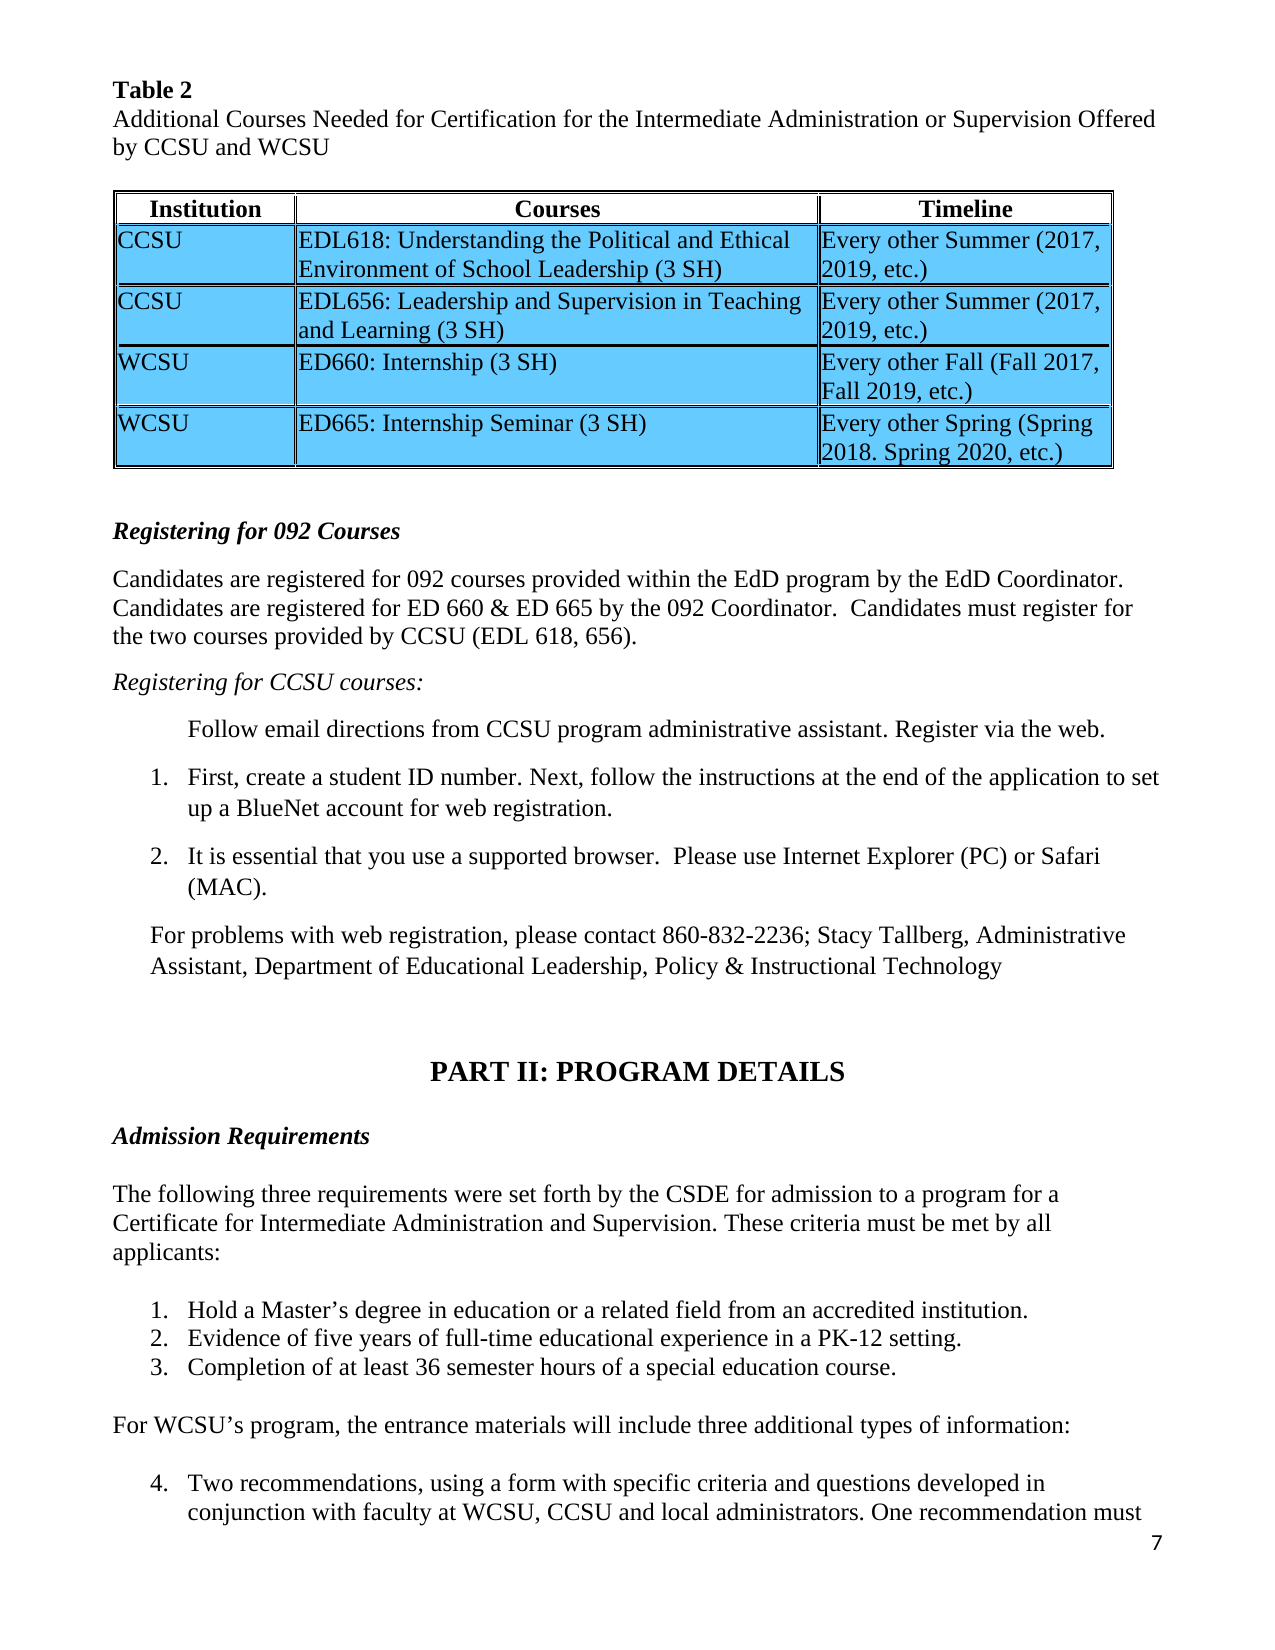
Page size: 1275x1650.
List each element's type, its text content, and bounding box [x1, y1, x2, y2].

table_cell Every other Fall (Fall 2017, Fall 2019, etc.) [821, 344, 1111, 404]
table_cell ED665: Internship Seminar (3 SH) [296, 405, 819, 465]
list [150, 1468, 1162, 1526]
table_cell Every other Spring (Spring 2018. Spring 2020, etc.) [819, 405, 1111, 465]
table_cell EDL618: Understanding the Political and Ethical Environment of School Leadership (3 SH) [297, 226, 817, 283]
text Admission Requirements [112, 1121, 1162, 1150]
list Hold a Master’s degree in education or a related field from an accredited institution. [150, 1295, 1162, 1323]
table_cell WCSU [117, 344, 294, 404]
table_cell EDL656: Leadership and Supervision in Teaching and Learning (3 SH) [297, 287, 817, 344]
text PART II: PROGRAM DETAILS [112, 1054, 1162, 1087]
table_header Timeline [819, 194, 1111, 222]
list Evidence of five years of full-time educational experience in a PK-12 setting. [150, 1323, 1162, 1352]
list Completion of at least 36 semester hours of a special education course. [150, 1352, 1162, 1381]
text Follow email directions from CCSU program administrative assistant. Register via the web. [187, 714, 1162, 743]
text For WCSU’s program, the entrance materials will include three additional types of information: [112, 1410, 1162, 1439]
table_cell WCSU [117, 405, 296, 465]
table_header Courses [296, 192, 819, 222]
text The following three requirements were set forth by the CSDE for admission to a program for a Certificate for Intermediate Administration and Supervision. These criteria must be met by all applicants: [112, 1179, 1162, 1266]
table_cell Every other Summer (2017, 2019, etc.) [821, 283, 1111, 344]
table_cell ED660: Internship (3 SH) [297, 347, 817, 404]
table_cell CCSU [117, 223, 294, 283]
list It is essential that you use a supported browser. Please use Internet Explorer (PC) or Safari (MAC). [150, 841, 1162, 901]
text Registering for CCSU courses: [112, 667, 1162, 696]
table_cell CCSU [117, 283, 294, 344]
text For problems with web registration, please contact 860-832-2236; Stacy Tallberg, Administrative Assistant, Department of Educational Leadership, Policy & Instructional Technology [150, 920, 1162, 979]
text Table 2 Additional Courses Needed for Certification for the Intermediate Administration or Supervision Offered by CCSU and WCSU [112, 75, 1162, 161]
list First, create a student ID number. Next, follow the instructions at the end of the application to set up a BlueNet account for web registration. [150, 762, 1162, 822]
table_header Institution [117, 194, 296, 222]
table_cell Every other Summer (2017, 2019, etc.) [821, 223, 1111, 283]
text Candidates are registered for 092 courses provided within the EdD program by the EdD Coordinator. Candidates are registered for ED 660 & ED 665 by the 092 Coordinator. Candidates must register for the two courses provided by CCSU (EDL 618, 656). [112, 564, 1162, 650]
text Registering for 092 Courses [112, 516, 1162, 545]
